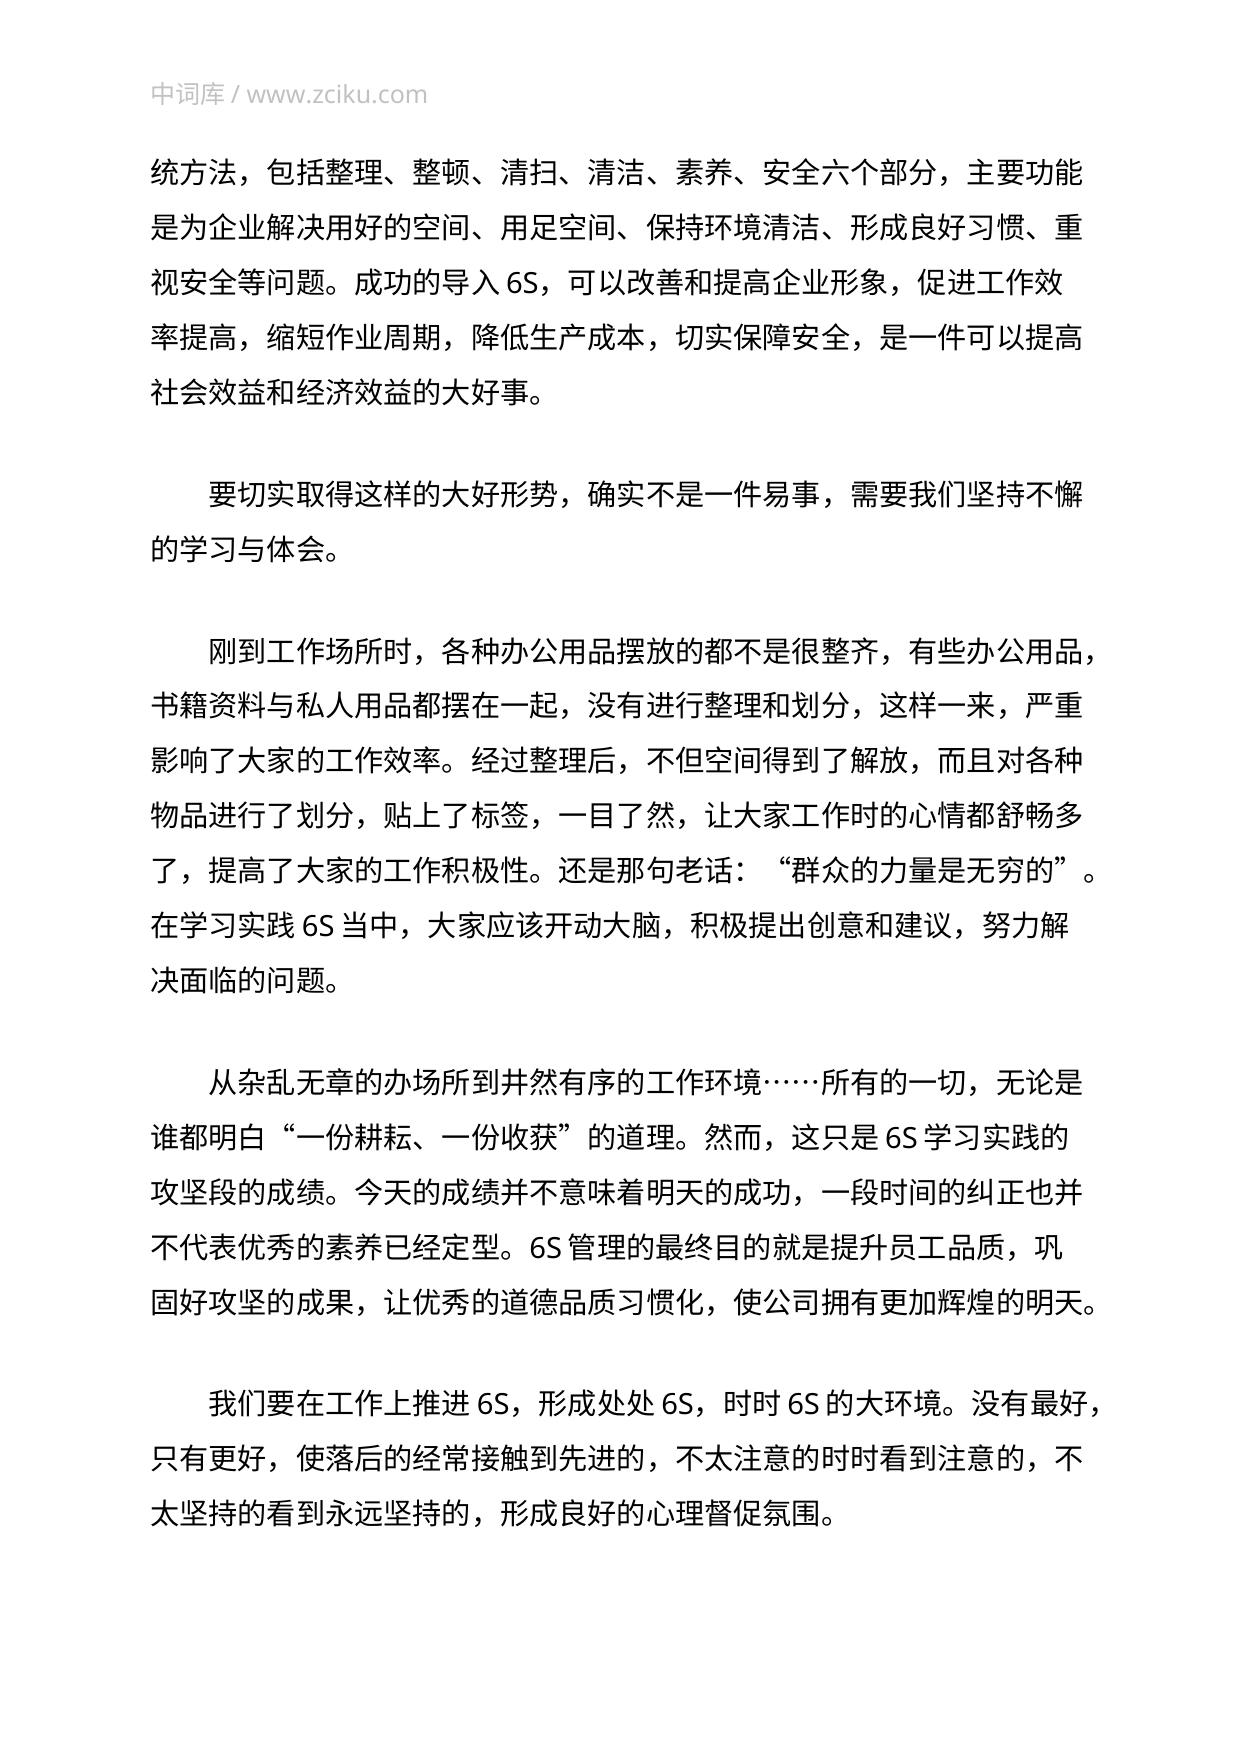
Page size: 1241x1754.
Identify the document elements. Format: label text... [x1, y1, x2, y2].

text 从杂乱无章的办场所到井然有序的工作环境……所有的一切，无论是谁都明白“一份耕耘、一份收获”的道理。然而，这只是6S学习实践的攻坚段的成绩。今天的成绩并不意味着明天的成功，一段时间的纠正也并不代表优秀的素养已经定型。6S管理的最终目的就是提升员工品质，巩固好攻坚的成果，让优秀的道德品质习惯化，使公司拥有更加辉煌的明天。 [150, 1059, 1090, 1321]
text 刚到工作场所时，各种办公用品摆放的都不是很整齐，有些办公用品，书籍资料与私人用品都摆在一起，没有进行整理和划分，这样一来，严重影响了大家的工作效率。经过整理后，不但空间得到了解放，而且对各种物品进行了划分，贴上了标签，一目了然，让大家工作时的心情都舒畅多了，提高了大家的工作积极性。还是那句老话：“群众的力量是无穷的”。在学习实践6S当中，大家应该开动大脑，积极提出创意和建议，努力解决面临的问题。 [150, 628, 1090, 1000]
text 要切实取得这样的大好形势，确实不是一件易事，需要我们坚持不懈的学习与体会。 [150, 471, 1090, 569]
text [150, 150, 1090, 412]
text 我们要在工作上推进6S，形成处处6S，时时6S的大环境。没有最好，只有更好，使落后的经常接触到先进的，不太注意的时时看到注意的，不太坚持的看到永远坚持的，形成良好的心理督促氛围。 [150, 1381, 1090, 1533]
